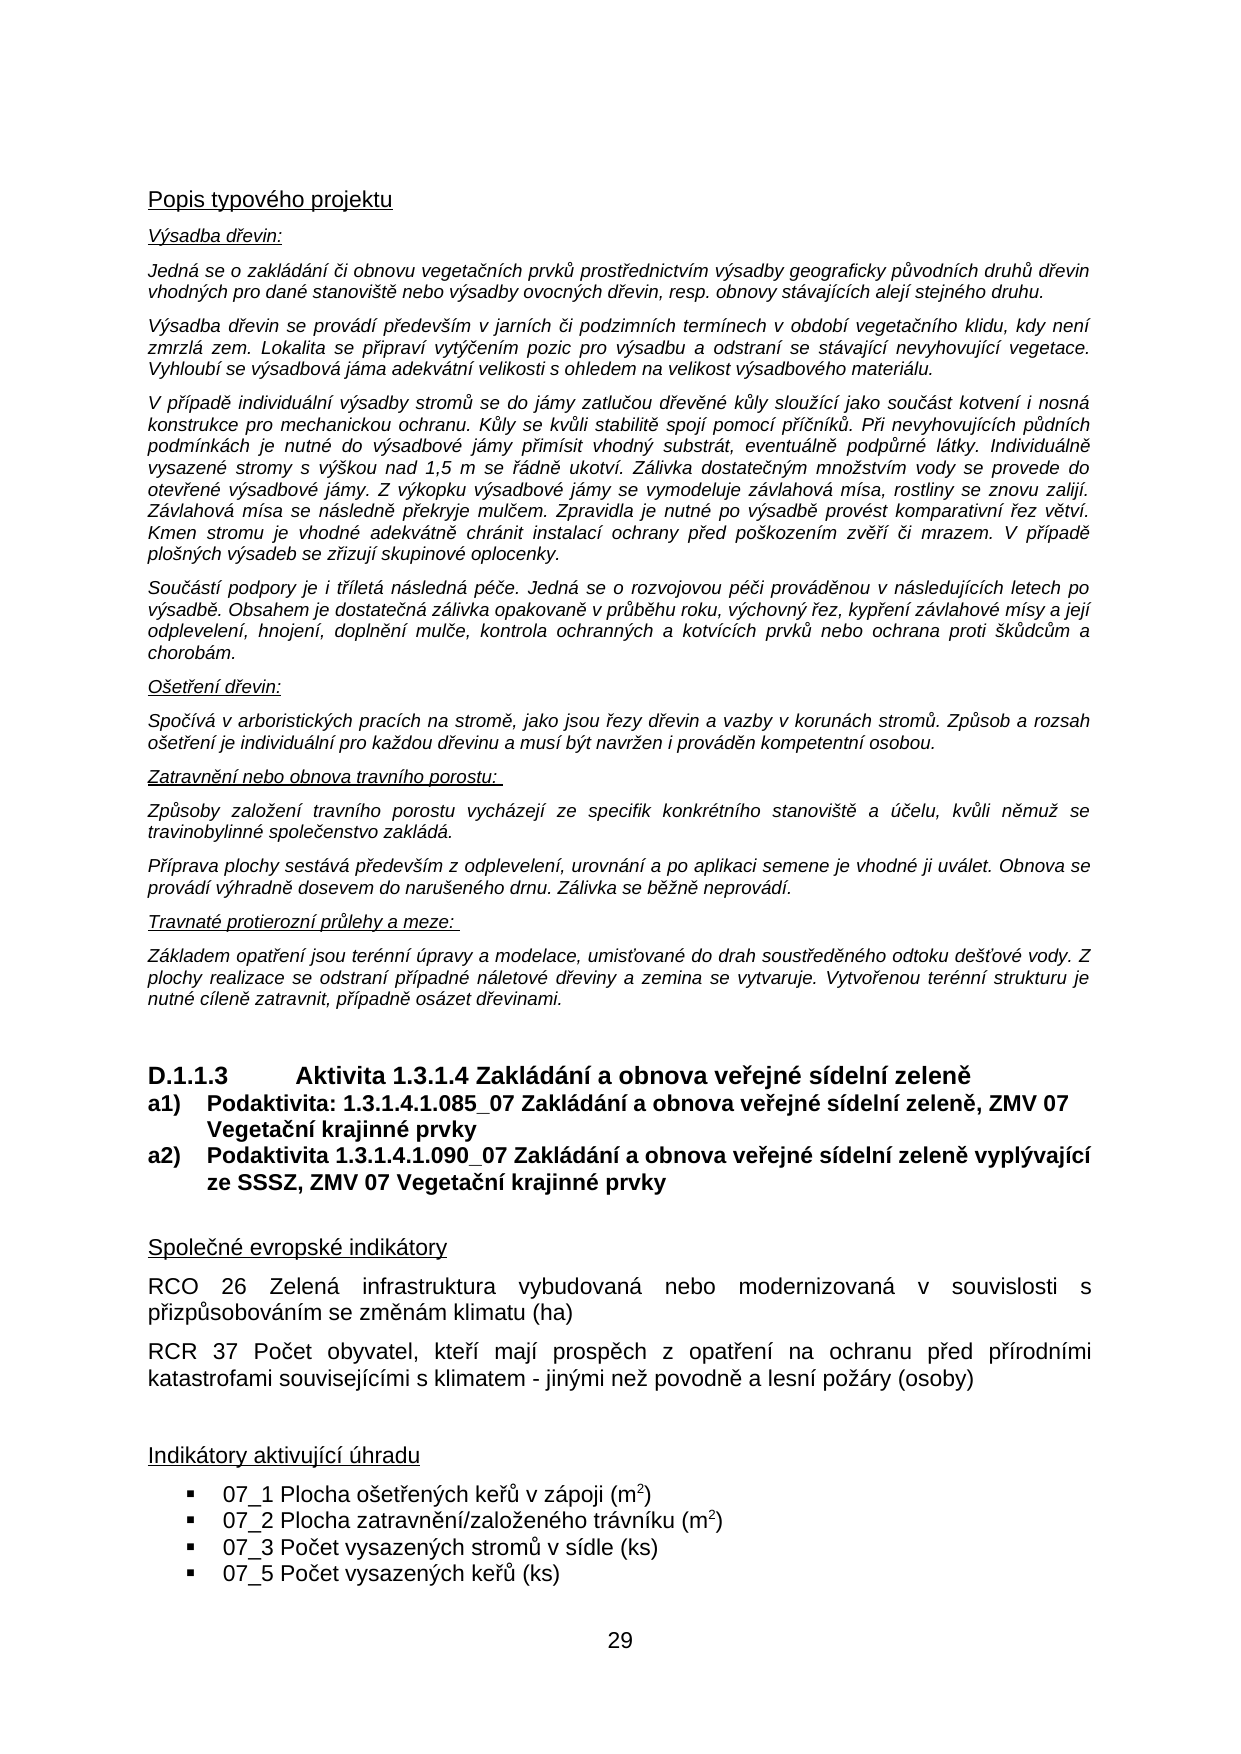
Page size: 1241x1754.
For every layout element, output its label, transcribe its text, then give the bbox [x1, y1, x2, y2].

subtitle a2) Podaktivita 1.3.1.4.1.090_07 Zakládání a obnova veřejné sídelní zeleně vyplývající ze SSSZ, ZMV 07 Vegetační krajinné prvky [148, 1142, 1093, 1195]
list 07_2 Plocha zatravnění/založeného trávníku (m2) [185, 1507, 1093, 1534]
text Zatravnění nebo obnova travního porostu: [148, 766, 1093, 787]
list 07_1 Plocha ošetřených keřů v zápoji (m2) [185, 1481, 1093, 1507]
text RCR 37 Počet obyvatel, kteří mají prospěch z opatření na ochranu před přírodními katastrofami souvisejícími s klimatem - jinými než povodně a lesní požáry (osoby) [148, 1338, 1093, 1391]
subtitle Popis typového projektu [148, 186, 1093, 213]
text Výsadba dřevin se provádí především v jarních či podzimních termínech v období vegetačního klidu, kdy není zmrzlá zem. Lokalita se připraví vytýčením pozic pro výsadbu a odstraní se stávající nevyhovující vegetace. Vyhloubí se výsadbová jáma adekvátní velikosti s ohledem na velikost výsadbového materiálu. [148, 315, 1093, 380]
text Způsoby založení travního porostu vycházejí ze specifik konkrétního stanoviště a účelu, kvůli němuž se travinobylinné společenstvo zakládá. [148, 800, 1093, 843]
subtitle Indikátory aktivující úhradu [148, 1442, 1093, 1468]
text Výsadba dřevin: [148, 225, 1093, 247]
text Příprava plochy sestává především z odplevelení, urovnání a po aplikaci semene je vhodné ji uválet. Obnova se provádí výhradně dosevem do narušeného drnu. Zálivka se běžně neprovádí. [148, 855, 1093, 898]
text V případě individuální výsadby stromů se do jámy zatlučou dřevěné kůly sloužící jako součást kotvení i nosná konstrukce pro mechanickou ochranu. Kůly se kvůli stabilitě spojí pomocí příčníků. Při nevyhovujících půdních podmínkách je nutné do výsadbové jámy přimísit vhodný substrát, eventuálně podpůrné látky. Individuálně vysazené stromy s výškou nad 1,5 m se řádně ukotví. Zálivka dostatečným množstvím vody se provede do otevřené výsadbové jámy. Z výkopku výsadbové jámy se vymodeluje závlahová mísa, rostliny se znovu zalijí. Závlahová mísa se následně překryje mulčem. Zpravidla je nutné po výsadbě provést komparativní řez větví. Kmen stromu je vhodné adekvátně chránit instalací ochrany před poškozením zvěří či mrazem. V případě plošných výsadeb se zřizují skupinové oplocenky. [148, 392, 1093, 565]
text Základem opatření jsou terénní úpravy a modelace, umisťované do drah soustředěného odtoku dešťové vody. Z plochy realizace se odstraní případné náletové dřeviny a zemina se vytvaruje. Vytvořenou terénní strukturu je nutné cíleně zatravnit, případně osázet dřevinami. [148, 945, 1093, 1010]
list 07_5 Počet vysazených keřů (ks) [185, 1560, 1093, 1586]
list 07_3 Počet vysazených stromů v sídle (ks) [185, 1534, 1093, 1560]
text RCO 26 Zelená infrastruktura vybudovaná nebo modernizovaná v souvislosti s přizpůsobováním se změnám klimatu (ha) [148, 1273, 1093, 1326]
text Společné evropské indikátory [148, 1234, 1093, 1260]
text Spočívá v arboristických pracích na stromě, jako jsou řezy dřevin a vazby v korunách stromů. Způsob a rozsah ošetření je individuální pro každou dřevinu a musí být navržen i prováděn kompetentní osobou. [148, 710, 1093, 753]
text Travnaté protierozní průlehy a meze: [148, 911, 1093, 932]
text Ošetření dřevin: [148, 676, 1093, 697]
text Jedná se o zakládání či obnovu vegetačních prvků prostřednictvím výsadby geograficky původních druhů dřevin vhodných pro dané stanoviště nebo výsadby ovocných dřevin, resp. obnovy stávajících alejí stejného druhu. [148, 259, 1093, 302]
subtitle Aktivita 1.3.1.4 Zakládání a obnova veřejné sídelní zeleně [148, 1061, 1093, 1090]
text Součástí podpory je i tříletá následná péče. Jedná se o rozvojovou péči prováděnou v následujících letech po výsadbě. Obsahem je dostatečná zálivka opakovaně v průběhu roku, výchovný řez, kypření závlahové mísy a její odplevelení, hnojení, doplnění mulče, kontrola ochranných a kotvících prvků nebo ochrana proti škůdcům a chorobám. [148, 577, 1093, 663]
subtitle a1) Podaktivita: 1.3.1.4.1.085_07 Zakládání a obnova veřejné sídelní zeleně, ZMV 07 Vegetační krajinné prvky [148, 1090, 1093, 1142]
